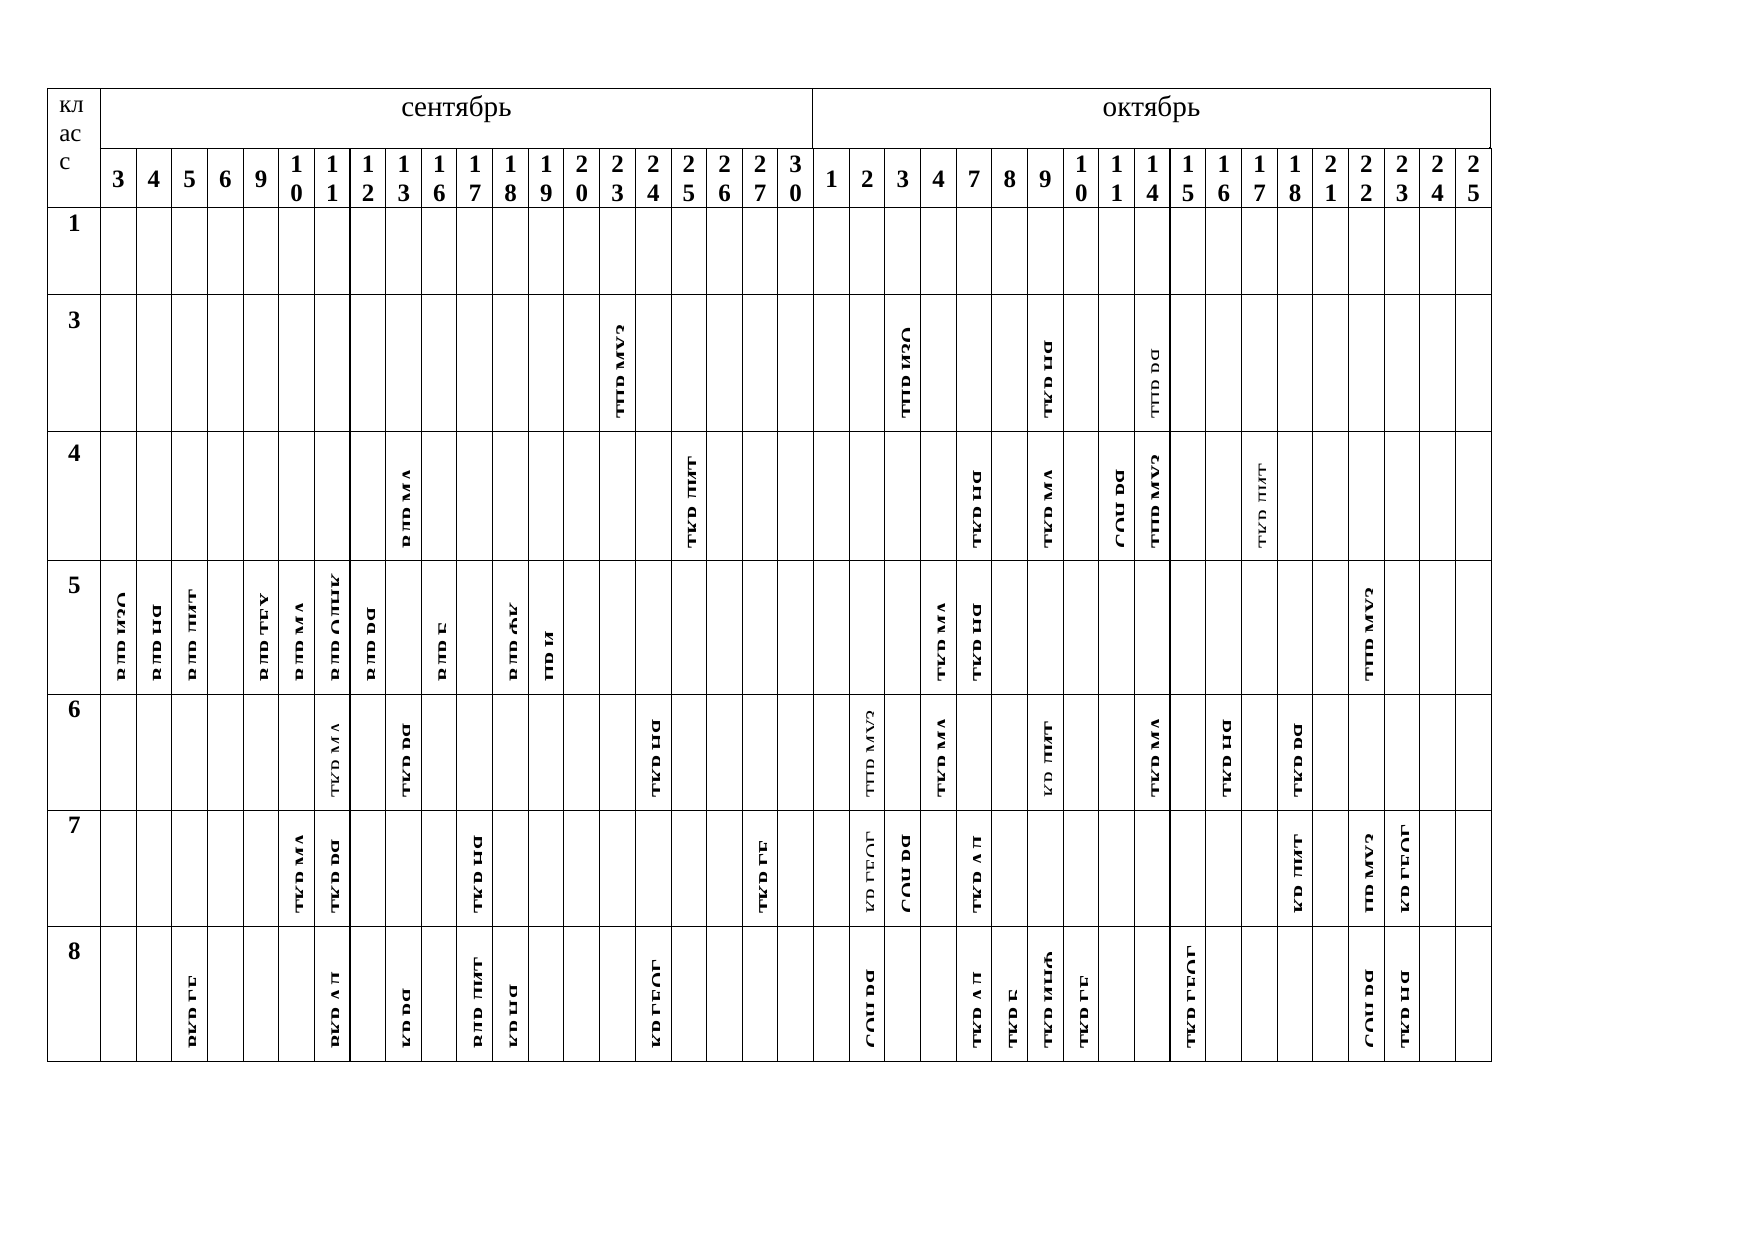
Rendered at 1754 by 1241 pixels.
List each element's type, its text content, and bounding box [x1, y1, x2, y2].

table_cell [1206, 811, 1241, 926]
table_cell [672, 208, 706, 294]
table_cell [101, 927, 136, 1061]
table_cell ВДР ОДНК [315, 561, 349, 693]
table_cell [850, 208, 884, 294]
table_header сентябрь [101, 89, 812, 148]
table_cell ТКР ЛИТ [672, 432, 706, 560]
table_cell 25 [672, 149, 706, 207]
table_cell ТКР МА [921, 561, 956, 693]
table_cell [743, 695, 777, 809]
table_cell 8 [48, 927, 100, 1061]
table_cell [208, 927, 243, 1061]
table_cell [422, 695, 456, 809]
table_cell [707, 295, 742, 431]
table_cell [992, 695, 1027, 809]
table_cell [493, 295, 528, 431]
table_cell 11 [315, 149, 349, 207]
table_cell СОЧ РЯ [1349, 927, 1384, 1061]
table_cell 14 [1135, 149, 1169, 207]
table_cell [600, 561, 635, 693]
table_header класс [48, 89, 100, 207]
table_cell [814, 208, 849, 294]
table_cell [208, 432, 243, 560]
table_cell КР ЛИТ [1278, 811, 1312, 926]
table_cell ПР И [529, 561, 563, 693]
table_cell 19 [529, 149, 563, 207]
table_cell [921, 927, 956, 1061]
table_cell 1 [814, 149, 849, 207]
table_cell [351, 295, 385, 431]
table_cell [351, 811, 385, 926]
table_cell [1135, 208, 1169, 294]
table_cell [1028, 811, 1063, 926]
table_cell [315, 432, 349, 560]
table_cell [529, 811, 563, 926]
table_cell [992, 432, 1027, 560]
table_cell [386, 295, 421, 431]
table_cell 26 [707, 149, 742, 207]
table_cell [101, 295, 136, 431]
table_cell [351, 208, 385, 294]
table_cell [636, 811, 671, 926]
table_cell [1420, 811, 1455, 926]
table_cell [493, 208, 528, 294]
table_cell ТПР РЯ [1135, 295, 1169, 431]
table_cell [529, 927, 563, 1061]
table_cell ТКР МА [921, 695, 956, 809]
table_cell СОЧ РЯ [885, 811, 920, 926]
table_cell [778, 432, 813, 560]
table_cell [493, 695, 528, 809]
table_cell [315, 208, 349, 294]
table_cell [422, 432, 456, 560]
table_cell [850, 561, 884, 693]
table_cell ТКР ГЕОГ [1171, 927, 1205, 1061]
table_cell [707, 811, 742, 926]
table_cell [1278, 208, 1312, 294]
table_cell 5 [172, 149, 207, 207]
table_cell [172, 695, 207, 809]
table_cell 7 [957, 149, 991, 207]
table_cell [1028, 561, 1063, 693]
table_cell ПР МУЗ [1349, 811, 1384, 926]
table_cell ТКР РЯ [386, 695, 421, 809]
table_cell [457, 432, 492, 560]
table_cell [1171, 432, 1205, 560]
table_cell 17 [457, 149, 492, 207]
table_cell [1456, 927, 1491, 1061]
table_cell ТКР ИНФ [1028, 927, 1063, 1061]
table_cell [743, 927, 777, 1061]
table_cell [564, 208, 599, 294]
table_cell ВДР РЯ [351, 561, 385, 693]
table_cell [564, 295, 599, 431]
table_cell [1385, 295, 1419, 431]
table_cell [636, 295, 671, 431]
table_cell [457, 295, 492, 431]
table_cell [1349, 208, 1384, 294]
table_cell [957, 208, 991, 294]
table_cell [101, 432, 136, 560]
table_cell [1064, 208, 1098, 294]
table_cell [814, 927, 849, 1061]
table_cell [707, 208, 742, 294]
table_cell [1456, 811, 1491, 926]
table_cell [208, 561, 243, 693]
table_cell 6 [208, 149, 243, 207]
table_cell [921, 295, 956, 431]
table_cell ТКР МА [1135, 695, 1169, 809]
table_cell КР ЛИТ [1028, 695, 1063, 809]
table_cell [992, 295, 1027, 431]
table_cell [1420, 208, 1455, 294]
table_cell [636, 432, 671, 560]
table_cell [636, 561, 671, 693]
table_cell 15 [1171, 149, 1205, 207]
table_cell [1099, 695, 1134, 809]
table_cell [814, 295, 849, 431]
table_cell [707, 432, 742, 560]
table_cell 4 [48, 432, 100, 560]
table_cell 25 [1456, 149, 1491, 207]
table_cell [1206, 208, 1241, 294]
table_cell [529, 695, 563, 809]
table_cell [172, 811, 207, 926]
table_cell [885, 208, 920, 294]
table_cell [1420, 927, 1455, 1061]
table_cell [1171, 295, 1205, 431]
table_cell [600, 695, 635, 809]
table_cell [992, 208, 1027, 294]
table_cell 13 [386, 149, 421, 207]
table_cell 11 [1099, 149, 1134, 207]
table_cell [1206, 561, 1241, 693]
table_cell [386, 208, 421, 294]
table_cell ТКР НЯ [1385, 927, 1419, 1061]
table_cell 3 [101, 149, 136, 207]
table_cell [1099, 811, 1134, 926]
table_cell 23 [1385, 149, 1419, 207]
table_cell [957, 695, 991, 809]
table_cell [351, 432, 385, 560]
table_cell [1171, 208, 1205, 294]
table_cell ВДР НЯ [137, 561, 171, 693]
table_cell ТКР НЯ [1028, 295, 1063, 431]
table_cell КР ГЕОГ [850, 811, 884, 926]
table_cell [1278, 927, 1312, 1061]
table_cell [778, 295, 813, 431]
table_cell [1278, 561, 1312, 693]
table_cell 7 [48, 811, 100, 926]
table_cell [1349, 432, 1384, 560]
table_cell 24 [636, 149, 671, 207]
table_cell [1456, 432, 1491, 560]
table_cell [672, 295, 706, 431]
table_header октябрь [813, 89, 1490, 148]
table_cell 4 [921, 149, 956, 207]
table_cell [1420, 695, 1455, 809]
table_cell ВДР Б [422, 561, 456, 693]
table_cell ТКР ЛИТ [1242, 432, 1277, 560]
table_cell ВДР МА [386, 432, 421, 560]
table_cell [457, 695, 492, 809]
table_cell [172, 432, 207, 560]
table_cell [1456, 295, 1491, 431]
table_cell [1099, 295, 1134, 431]
table_cell ТКР ГЕ [743, 811, 777, 926]
table_cell [1420, 561, 1455, 693]
table_cell [1420, 432, 1455, 560]
table_cell [1456, 208, 1491, 294]
table_cell [1385, 208, 1419, 294]
table_cell [244, 695, 278, 809]
table_cell 6 [48, 695, 100, 809]
table_cell [208, 295, 243, 431]
table_cell ТКР НЯ [957, 432, 991, 560]
table_cell КР ГЕОГ [1385, 811, 1419, 926]
table_cell 24 [1420, 149, 1455, 207]
table_cell 10 [1064, 149, 1098, 207]
table_cell [672, 811, 706, 926]
table_cell [1456, 561, 1491, 693]
table_cell [1206, 432, 1241, 560]
table_cell [101, 811, 136, 926]
table_cell ТКР НЯ [957, 561, 991, 693]
table_cell [1171, 695, 1205, 809]
table_cell [814, 811, 849, 926]
table_cell [1313, 927, 1348, 1061]
table_cell 16 [422, 149, 456, 207]
table_cell КР ГЕОГ [636, 927, 671, 1061]
table_cell [707, 927, 742, 1061]
table_cell [1028, 208, 1063, 294]
table_cell ТКР АЛ [957, 927, 991, 1061]
table_cell [279, 927, 314, 1061]
table_cell ТКР НЯ [457, 811, 492, 926]
table_cell [529, 295, 563, 431]
table_cell ТПР МУЗ [1135, 432, 1169, 560]
table_cell [564, 811, 599, 926]
table_cell [1064, 695, 1098, 809]
table_cell ТКР МА [315, 695, 349, 809]
table_cell [137, 208, 171, 294]
table_cell [1064, 432, 1098, 560]
table_cell 10 [279, 149, 314, 207]
table_cell [1099, 208, 1134, 294]
table_cell [778, 927, 813, 1061]
table_cell [351, 695, 385, 809]
table_cell [1206, 295, 1241, 431]
table_cell [351, 927, 385, 1061]
table_cell [1313, 208, 1348, 294]
table_cell ТКР НЯ [1206, 695, 1241, 809]
table_cell [457, 208, 492, 294]
table_cell ТКР ГЕ [1064, 927, 1098, 1061]
table_cell [208, 208, 243, 294]
table_cell [957, 295, 991, 431]
table_cell [814, 561, 849, 693]
table_cell [172, 208, 207, 294]
table_cell [921, 432, 956, 560]
table_cell 5 [48, 561, 100, 693]
table_cell [386, 561, 421, 693]
table_cell 4 [137, 149, 171, 207]
table_cell [1385, 695, 1419, 809]
table_cell [885, 432, 920, 560]
table_cell [850, 432, 884, 560]
table_cell [992, 811, 1027, 926]
table_cell [1278, 295, 1312, 431]
table_cell [885, 561, 920, 693]
table_cell [1242, 208, 1277, 294]
table_cell [1420, 295, 1455, 431]
table_cell ТПР МУЗ [1349, 561, 1384, 693]
table_cell КР НЯ [493, 927, 528, 1061]
table_cell 8 [992, 149, 1027, 207]
table_cell ТПР ИЗО [885, 295, 920, 431]
table_cell [743, 561, 777, 693]
table_cell [244, 295, 278, 431]
table_cell КР РЯ [386, 927, 421, 1061]
table_cell ТПР МУЗ [600, 295, 635, 431]
table_cell [137, 811, 171, 926]
table_cell [172, 295, 207, 431]
table_cell [422, 811, 456, 926]
table_cell ТКР МА [279, 811, 314, 926]
table_cell СОЧ РЯ [1099, 432, 1134, 560]
table_cell [1385, 561, 1419, 693]
table_cell [564, 432, 599, 560]
table_cell [600, 208, 635, 294]
table_cell [743, 432, 777, 560]
table_cell 18 [493, 149, 528, 207]
table_cell ВДР ЛИТ [172, 561, 207, 693]
table_cell 1 [48, 208, 100, 294]
table_cell ТКР МА [1028, 432, 1063, 560]
table_cell ТКР Б [992, 927, 1027, 1061]
table_cell ТКР РЯ [315, 811, 349, 926]
table_cell [1099, 561, 1134, 693]
table_cell [1135, 561, 1169, 693]
table_cell [1242, 927, 1277, 1061]
table_cell СОЧ РЯ [850, 927, 884, 1061]
table_cell [493, 811, 528, 926]
table_cell [244, 811, 278, 926]
table_cell [778, 811, 813, 926]
table_cell 9 [244, 149, 278, 207]
table_cell ТПР МУЗ [850, 695, 884, 809]
table_cell 17 [1242, 149, 1277, 207]
table_cell [208, 811, 243, 926]
table_cell [457, 561, 492, 693]
table_cell ТКР НЯ [636, 695, 671, 809]
table_cell [814, 432, 849, 560]
table_cell [1242, 295, 1277, 431]
table_cell [137, 432, 171, 560]
table_cell [279, 695, 314, 809]
table_cell [1242, 561, 1277, 693]
table_cell [564, 561, 599, 693]
table_cell 9 [1028, 149, 1063, 207]
table_cell [1313, 811, 1348, 926]
table_cell [600, 811, 635, 926]
table_cell [1313, 432, 1348, 560]
table_cell [672, 927, 706, 1061]
table_cell [850, 295, 884, 431]
table_cell [1349, 295, 1384, 431]
table_cell [1064, 561, 1098, 693]
table_cell [1135, 927, 1169, 1061]
table_cell 18 [1278, 149, 1312, 207]
table_cell 21 [1313, 149, 1348, 207]
table_cell [208, 695, 243, 809]
table_cell [992, 561, 1027, 693]
table_cell [672, 561, 706, 693]
table_cell [636, 208, 671, 294]
table_cell [422, 208, 456, 294]
table_cell [386, 811, 421, 926]
table_cell [778, 561, 813, 693]
table_cell 2 [850, 149, 884, 207]
table_cell [1349, 695, 1384, 809]
table_cell ВКР АЛ [315, 927, 349, 1061]
table_cell [279, 432, 314, 560]
table_cell 16 [1206, 149, 1241, 207]
table_cell [1385, 432, 1419, 560]
table_cell [422, 927, 456, 1061]
table_cell [137, 695, 171, 809]
table_cell [279, 295, 314, 431]
table_cell [921, 811, 956, 926]
table_cell [743, 295, 777, 431]
table_cell [921, 208, 956, 294]
table_cell [137, 927, 171, 1061]
table_cell [1313, 695, 1348, 809]
table_cell [529, 208, 563, 294]
table_cell [1278, 432, 1312, 560]
table_cell [778, 695, 813, 809]
table_cell 22 [1349, 149, 1384, 207]
table_cell [1206, 927, 1241, 1061]
table_cell ТКР АЛ [957, 811, 991, 926]
table_cell [600, 432, 635, 560]
table_cell [707, 561, 742, 693]
table_cell [564, 927, 599, 1061]
table_cell [1064, 811, 1098, 926]
table_cell [422, 295, 456, 431]
table_cell ВДР ТЕХ [244, 561, 278, 693]
table_cell [743, 208, 777, 294]
table_cell [244, 208, 278, 294]
table_cell [315, 295, 349, 431]
table_cell [1313, 561, 1348, 693]
table_cell [564, 695, 599, 809]
table_cell [137, 295, 171, 431]
table_cell [1064, 295, 1098, 431]
table_cell ВДР ИЗО [101, 561, 136, 693]
table_cell ВДР МА [279, 561, 314, 693]
table_cell ТКР РЯ [1278, 695, 1312, 809]
table_cell [493, 432, 528, 560]
table_cell [279, 208, 314, 294]
table_cell [885, 695, 920, 809]
table_cell 20 [564, 149, 599, 207]
table_cell [1242, 695, 1277, 809]
table_cell ВДР ФК [493, 561, 528, 693]
table_cell [1171, 811, 1205, 926]
table_cell [672, 695, 706, 809]
table_cell [1099, 927, 1134, 1061]
table_cell [1456, 695, 1491, 809]
table_cell [885, 927, 920, 1061]
table_cell 27 [743, 149, 777, 207]
table_cell [707, 695, 742, 809]
table_cell 3 [885, 149, 920, 207]
table_cell [814, 695, 849, 809]
table_cell ВКР ГЕ [172, 927, 207, 1061]
table_cell 23 [600, 149, 635, 207]
table_cell 30 [778, 149, 813, 207]
table_cell [529, 432, 563, 560]
table_cell [101, 695, 136, 809]
table_cell [1135, 811, 1169, 926]
table_cell [244, 927, 278, 1061]
table_cell [600, 927, 635, 1061]
table_cell [244, 432, 278, 560]
table_cell [101, 208, 136, 294]
table_cell ВДР ЛИТ [457, 927, 492, 1061]
table_cell [778, 208, 813, 294]
table_cell [1242, 811, 1277, 926]
table_cell [1313, 295, 1348, 431]
table_cell [1171, 561, 1205, 693]
table_cell 12 [351, 149, 385, 207]
table_cell 3 [48, 295, 100, 431]
